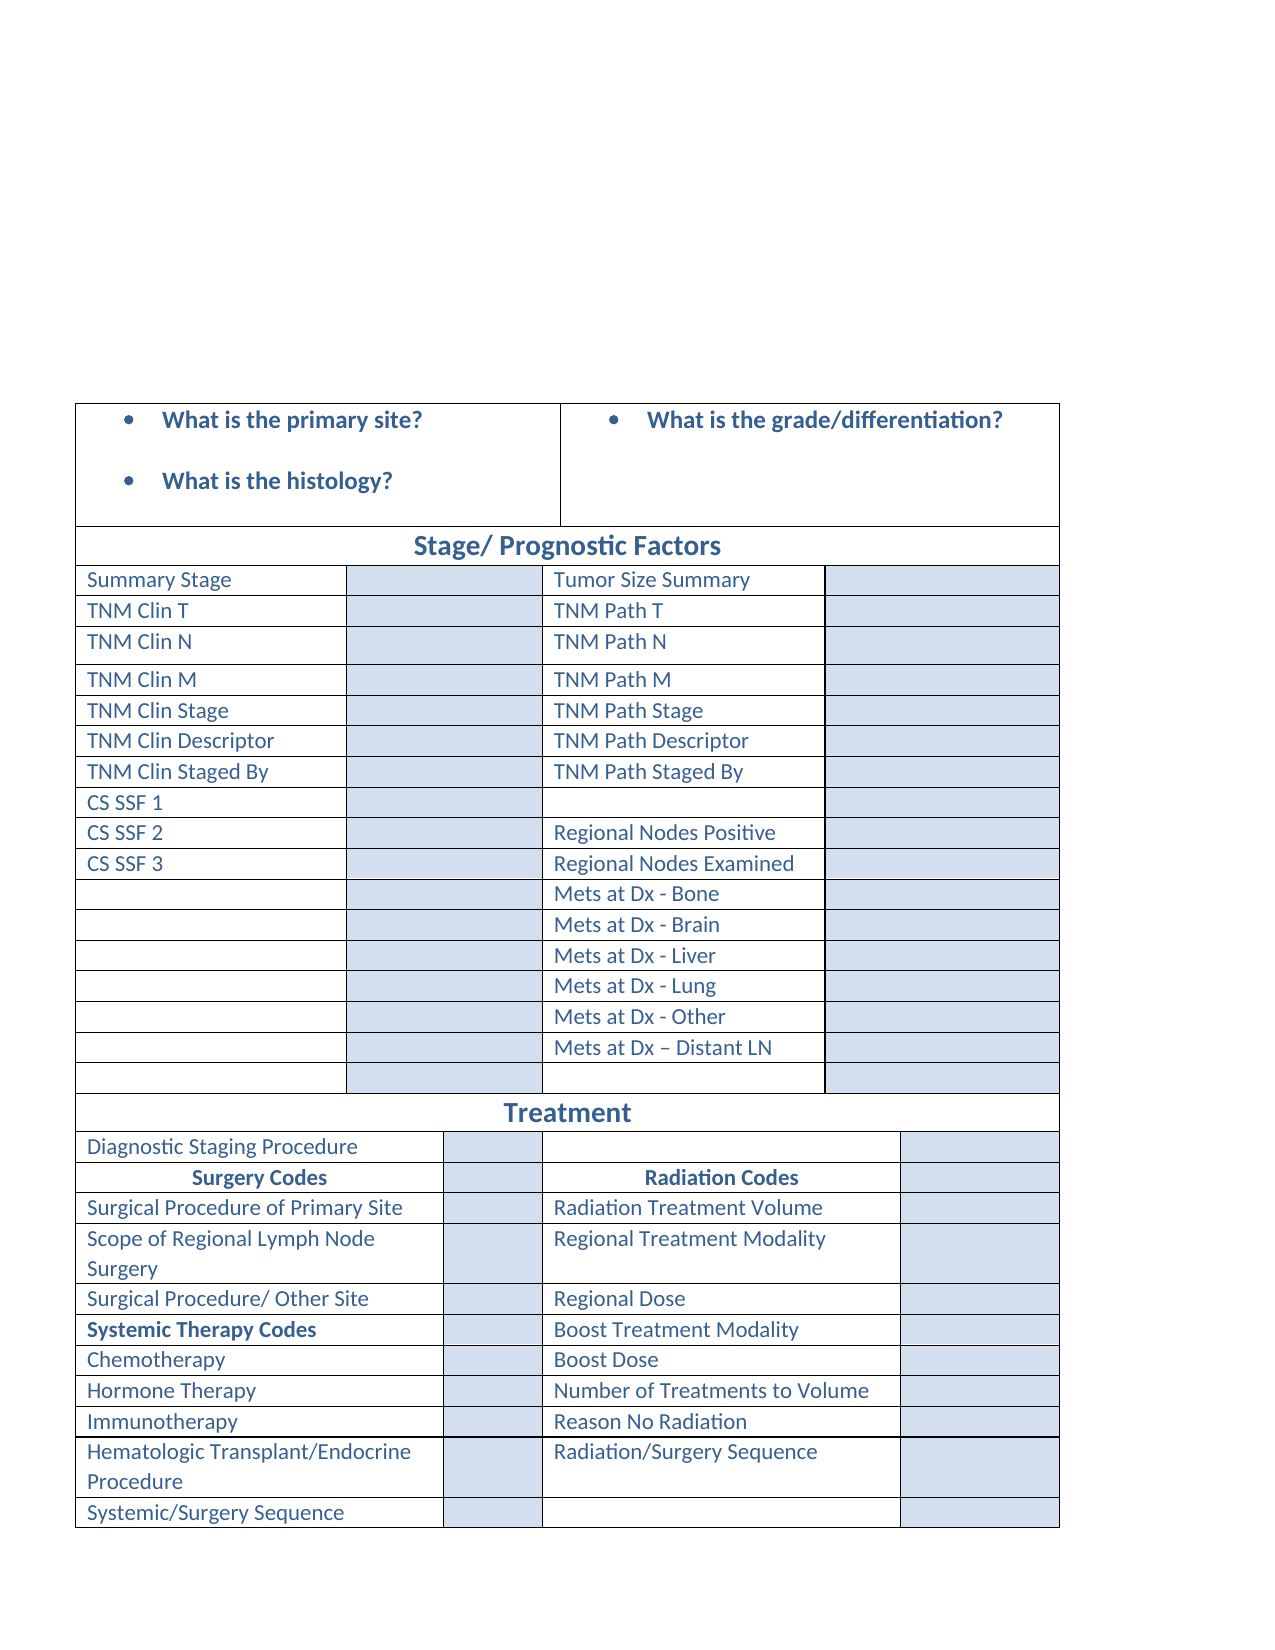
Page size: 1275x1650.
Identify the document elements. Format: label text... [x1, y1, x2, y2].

table_cell [444, 1193, 542, 1223]
table_cell [347, 726, 542, 756]
table_cell Surgery Codes [76, 1163, 443, 1192]
table_cell Systemic Therapy Codes [76, 1315, 443, 1344]
table_cell [826, 1033, 1059, 1062]
table_cell [901, 1315, 1059, 1344]
table_cell [826, 849, 1059, 878]
table_cell [444, 1315, 542, 1344]
table_cell [826, 596, 1059, 626]
table_cell [347, 1063, 542, 1093]
table_cell CS SSF 2 [76, 818, 346, 848]
table_cell TNM Path Stage [543, 696, 824, 725]
table_cell TNM Path T [543, 596, 824, 626]
table_cell Stage/ Prognostic Factors [76, 527, 1059, 564]
table_cell [543, 1063, 824, 1093]
table_cell [76, 1033, 346, 1062]
table_cell [826, 910, 1059, 940]
table_cell Hormone Therapy [76, 1376, 443, 1406]
table_cell [826, 627, 1059, 664]
table_cell [901, 1407, 1059, 1436]
table_cell [347, 757, 542, 787]
table_cell [901, 1132, 1059, 1162]
table_cell [826, 726, 1059, 756]
table_cell Boost Treatment Modality [543, 1315, 900, 1344]
table_cell TNM Clin Descriptor [76, 726, 346, 756]
table_cell [901, 1224, 1059, 1283]
table_cell Surgical Procedure/ Other Site [76, 1284, 443, 1314]
table_cell Radiation/Surgery Sequence [543, 1438, 900, 1497]
table_cell [444, 1438, 542, 1497]
table_cell TNM Clin Stage [76, 696, 346, 725]
table_cell [444, 1163, 542, 1192]
table_cell [347, 1002, 542, 1032]
table_cell [347, 566, 542, 595]
table_cell [826, 696, 1059, 725]
table_cell [826, 1002, 1059, 1032]
table_cell [826, 788, 1059, 817]
table_cell [901, 1163, 1059, 1192]
table_cell [826, 1063, 1059, 1093]
table_cell Summary Stage [76, 566, 346, 595]
table_cell [76, 971, 346, 1001]
table_header What is the grade/differentiation? [561, 404, 1059, 526]
table_cell TNM Clin Staged By [76, 757, 346, 787]
table_cell Regional Dose [543, 1284, 900, 1314]
table_cell [347, 849, 542, 878]
table_cell Mets at Dx - Other [543, 1002, 824, 1032]
table_cell [76, 941, 346, 970]
table_cell CS SSF 1 [76, 788, 346, 817]
table_cell [543, 788, 824, 817]
table_cell TNM Clin M [76, 665, 346, 695]
table_cell [826, 818, 1059, 848]
table_cell Radiation Codes [543, 1163, 900, 1192]
table_cell Chemotherapy [76, 1346, 443, 1375]
table_cell Hematologic Transplant/Endocrine Procedure [76, 1438, 443, 1497]
table_cell Boost Dose [543, 1346, 900, 1375]
table_cell [444, 1132, 542, 1162]
table_cell Mets at Dx - Lung [543, 971, 824, 1001]
table_cell [826, 566, 1059, 595]
table_cell [76, 1002, 346, 1032]
table_cell [347, 818, 542, 848]
table_cell [347, 1033, 542, 1062]
table_cell [347, 627, 542, 664]
table_cell Mets at Dx - Brain [543, 910, 824, 940]
table_cell [444, 1376, 542, 1406]
table_cell TNM Path Staged By [543, 757, 824, 787]
table_cell [826, 971, 1059, 1001]
table_cell Tumor Size Summary [543, 566, 824, 595]
table_cell Regional Treatment Modality [543, 1224, 900, 1283]
table_cell Systemic/Surgery Sequence [76, 1498, 443, 1527]
table_cell CS SSF 3 [76, 849, 346, 878]
table_cell Mets at Dx - Liver [543, 941, 824, 970]
table_cell Immunotherapy [76, 1407, 443, 1436]
table_cell [826, 880, 1059, 909]
table_cell Treatment [76, 1094, 1059, 1131]
table_cell Surgical Procedure of Primary Site [76, 1193, 443, 1223]
table_cell [347, 880, 542, 909]
table_cell [543, 1498, 900, 1527]
table_cell Mets at Dx - Bone [543, 880, 824, 909]
table_cell [901, 1376, 1059, 1406]
table_cell [826, 757, 1059, 787]
table_cell Radiation Treatment Volume [543, 1193, 900, 1223]
table_cell [901, 1346, 1059, 1375]
table_cell [444, 1224, 542, 1283]
table_cell [901, 1498, 1059, 1527]
table_cell Reason No Radiation [543, 1407, 900, 1436]
table_cell [347, 696, 542, 725]
table_cell [901, 1438, 1059, 1497]
table_cell [347, 596, 542, 626]
table_cell [76, 880, 346, 909]
table_cell [826, 941, 1059, 970]
table_cell TNM Clin N [76, 627, 346, 664]
table_cell TNM Path M [543, 665, 824, 695]
table_cell [444, 1498, 542, 1527]
table_cell [347, 665, 542, 695]
table_cell TNM Clin T [76, 596, 346, 626]
table_cell Diagnostic Staging Procedure [76, 1132, 443, 1162]
table_header What is the primary site? What is the histology? [76, 404, 560, 526]
table_cell [901, 1193, 1059, 1223]
table_cell [826, 665, 1059, 695]
table_cell TNM Path Descriptor [543, 726, 824, 756]
table_cell TNM Path N [543, 627, 824, 664]
table_cell Scope of Regional Lymph Node Surgery [76, 1224, 443, 1283]
table_cell [347, 788, 542, 817]
table_cell [347, 941, 542, 970]
table_cell [347, 910, 542, 940]
table_cell [76, 910, 346, 940]
table_cell [901, 1284, 1059, 1314]
table_cell [347, 971, 542, 1001]
table_cell [444, 1284, 542, 1314]
table_cell [444, 1346, 542, 1375]
table_cell [543, 1132, 900, 1162]
table_cell [444, 1407, 542, 1436]
table_cell Regional Nodes Examined [543, 849, 824, 878]
table_cell Regional Nodes Positive [543, 818, 824, 848]
table_cell [76, 1063, 346, 1093]
table_cell Number of Treatments to Volume [543, 1376, 900, 1406]
table_cell Mets at Dx – Distant LN [543, 1033, 824, 1062]
